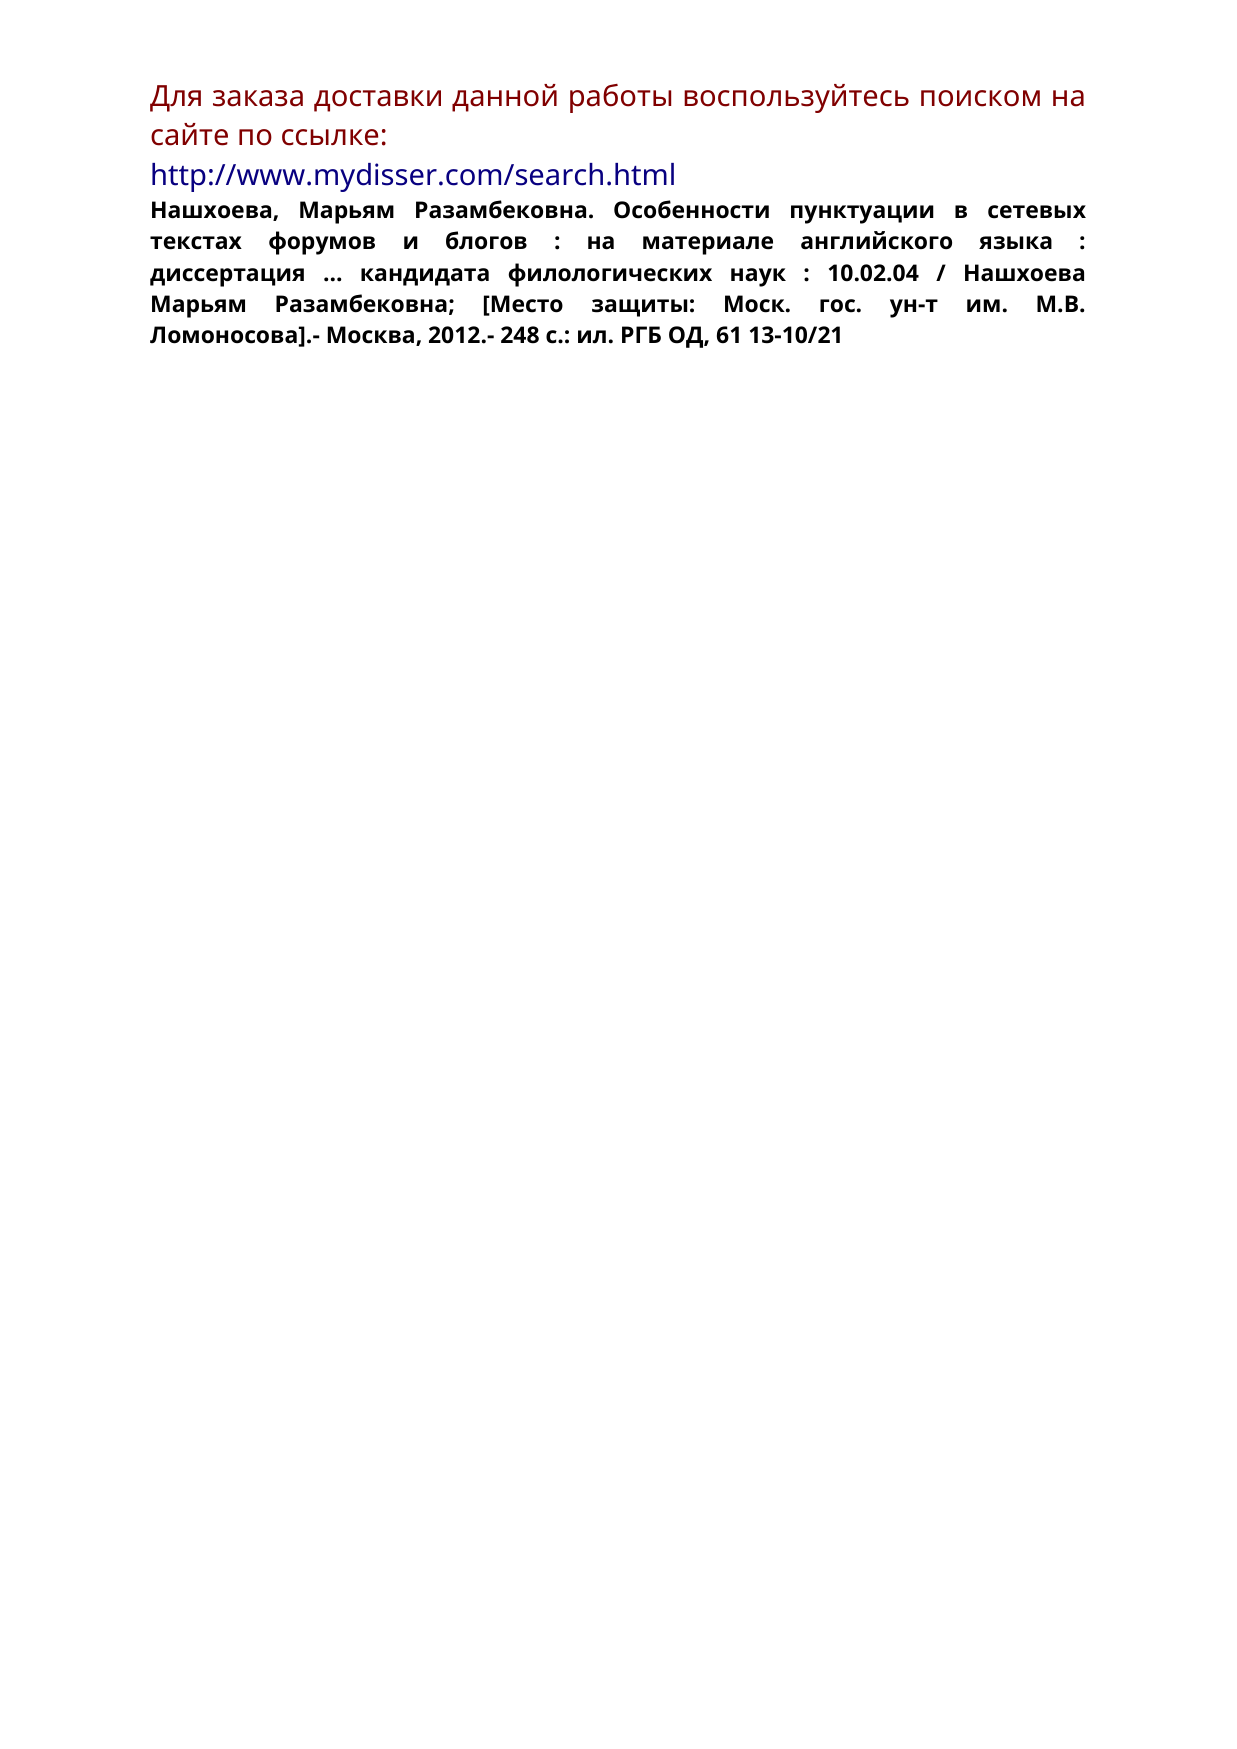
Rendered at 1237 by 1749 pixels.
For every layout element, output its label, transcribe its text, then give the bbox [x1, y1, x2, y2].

text Нашхоева, Марьям Разамбековна. Особенности пунктуации в сетевых текстах форумов и блогов : на материале английского языка : диссертация ... кандидата филологических наук : 10.02.04 / Нашхоева Марьям Разамбековна; [Место защиты: Моск. гос. ун-т им. М.В. Ломоносова].- Москва, 2012.- 248 с.: ил. РГБ ОД, 61 13-10/21 [150, 194, 1086, 350]
